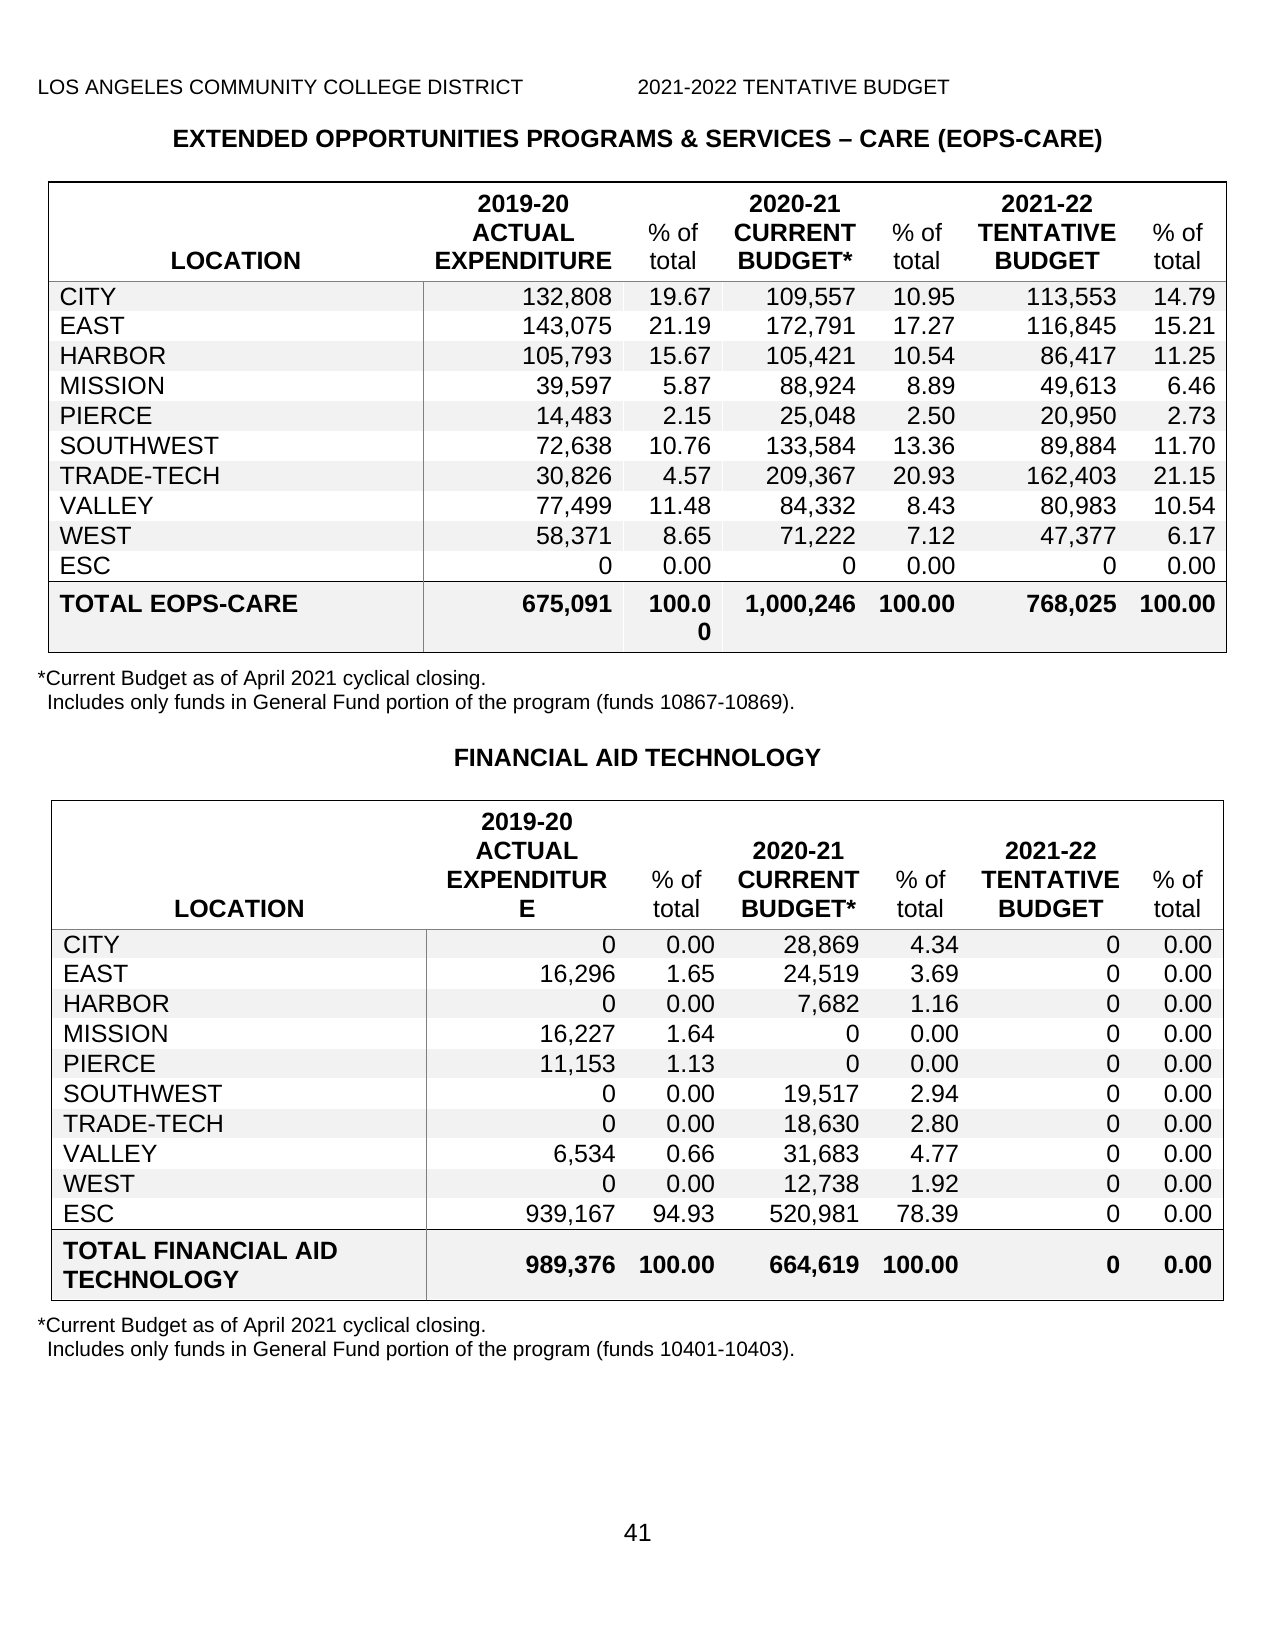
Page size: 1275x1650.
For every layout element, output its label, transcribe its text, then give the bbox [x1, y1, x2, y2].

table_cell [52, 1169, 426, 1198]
subtitle EXTENDED OPPORTUNITIES PROGRAMS & SERVICES – CARE (EOPS-CARE) [37, 124, 1237, 153]
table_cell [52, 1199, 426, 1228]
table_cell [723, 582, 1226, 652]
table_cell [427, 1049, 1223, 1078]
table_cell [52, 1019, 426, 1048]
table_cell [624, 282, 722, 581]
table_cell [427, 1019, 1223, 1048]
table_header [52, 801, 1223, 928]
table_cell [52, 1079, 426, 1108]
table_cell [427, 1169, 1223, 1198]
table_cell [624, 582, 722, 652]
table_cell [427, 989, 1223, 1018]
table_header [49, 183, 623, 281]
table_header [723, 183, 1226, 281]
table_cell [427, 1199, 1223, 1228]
text *Current Budget as of April 2021 cyclical closing. [37, 666, 1237, 690]
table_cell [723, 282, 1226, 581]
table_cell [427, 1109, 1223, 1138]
text *Current Budget as of April 2021 cyclical closing. [37, 1313, 1237, 1337]
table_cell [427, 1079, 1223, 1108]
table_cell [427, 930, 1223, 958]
text Includes only funds in General Fund portion of the program (funds 10867-10869). [37, 690, 1237, 714]
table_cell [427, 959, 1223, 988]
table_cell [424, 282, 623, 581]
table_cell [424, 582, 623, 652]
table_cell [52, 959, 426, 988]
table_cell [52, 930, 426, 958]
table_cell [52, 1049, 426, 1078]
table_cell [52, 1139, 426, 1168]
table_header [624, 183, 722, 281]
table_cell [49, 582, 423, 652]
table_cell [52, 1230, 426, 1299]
text Includes only funds in General Fund portion of the program (funds 10401-10403). [37, 1337, 1237, 1361]
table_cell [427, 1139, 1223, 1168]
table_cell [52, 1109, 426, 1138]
subtitle FINANCIAL AID TECHNOLOGY [37, 742, 1237, 771]
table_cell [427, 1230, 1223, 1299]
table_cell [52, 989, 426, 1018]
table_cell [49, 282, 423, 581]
